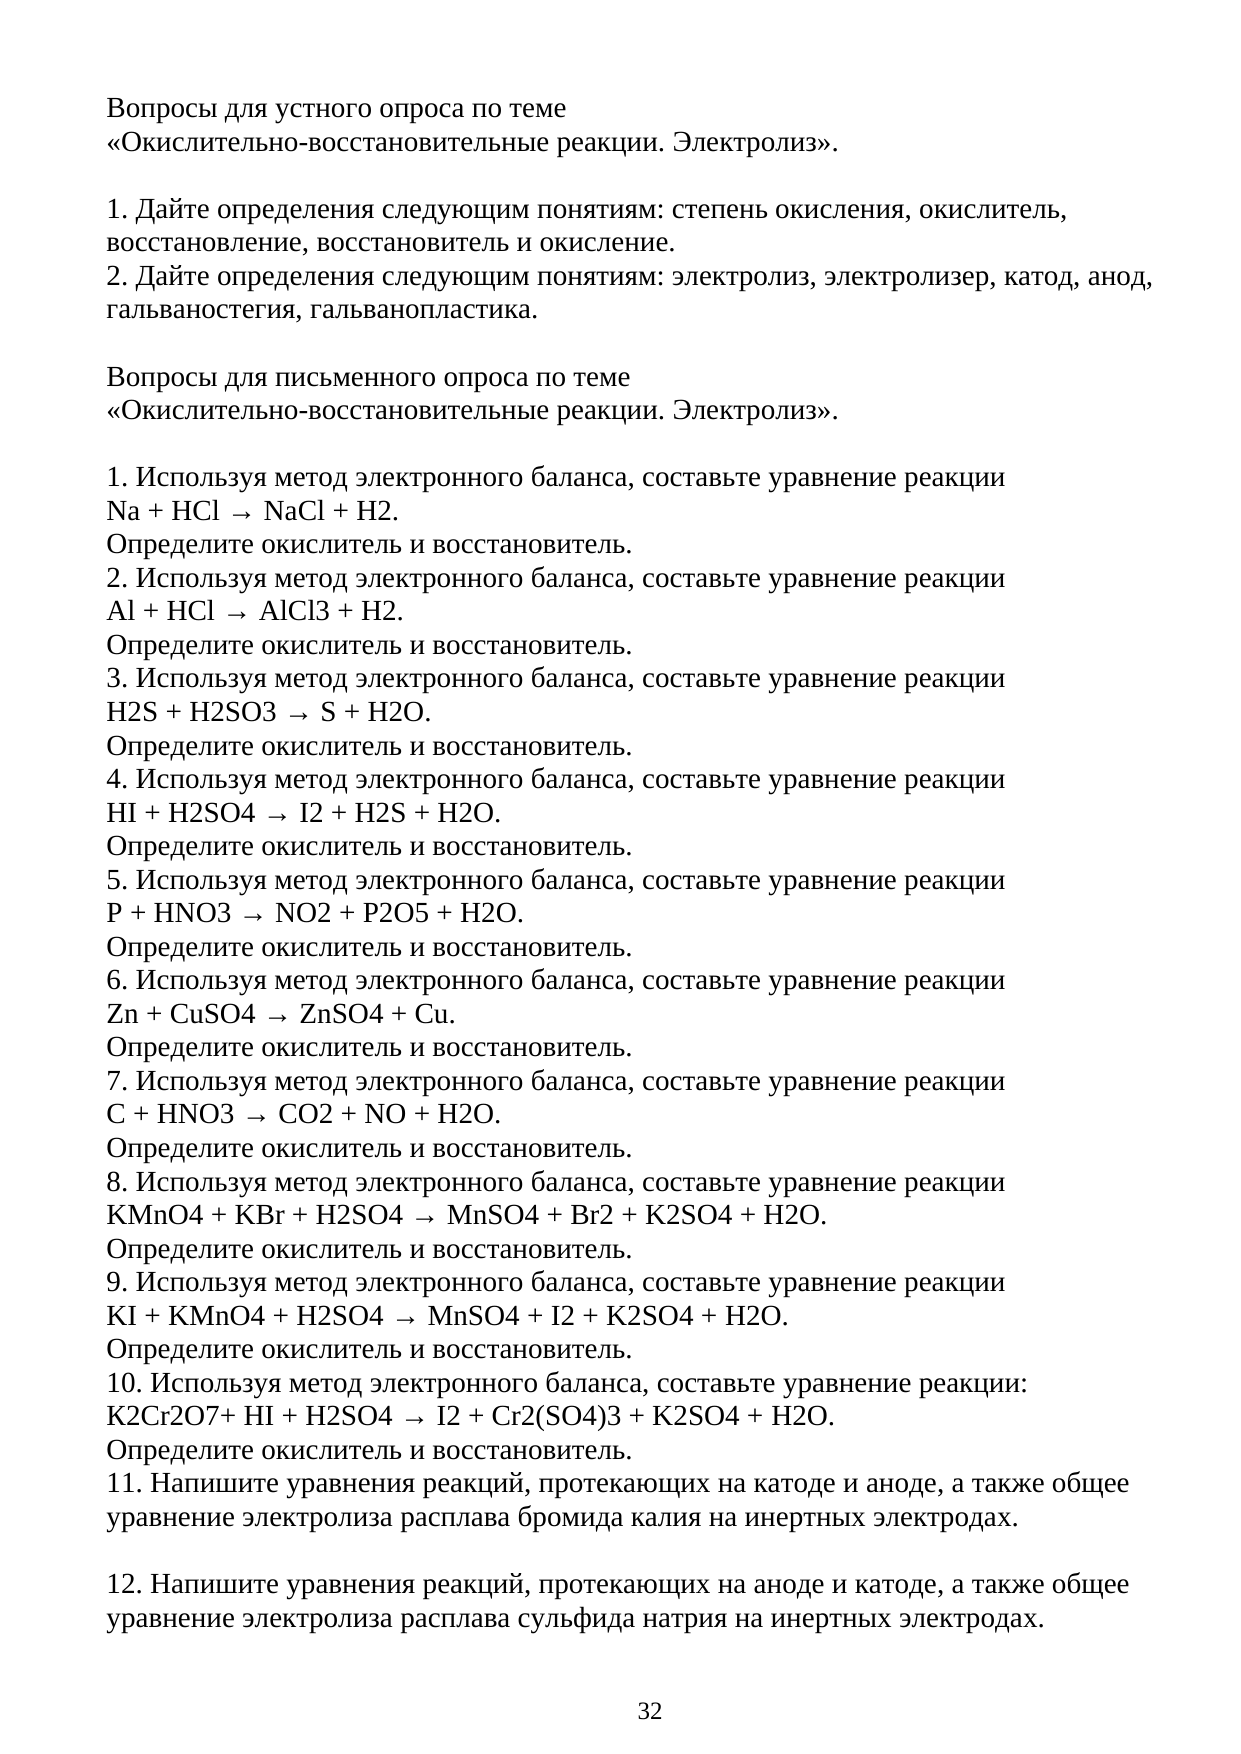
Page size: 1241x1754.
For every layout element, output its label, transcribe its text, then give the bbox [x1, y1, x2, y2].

text Вопросы для письменного опроса по теме [106, 359, 1194, 392]
text Na + HCl → NaCl + H2. [106, 493, 1194, 526]
text Zn + CuSO4 → ZnSO4 + Cu. [106, 996, 1194, 1029]
text KI + KMnO4 + H2SO4 → MnSO4 + I2 + K2SO4 + Н2O. [106, 1298, 1194, 1331]
text 10. Используя метод электронного баланса, составьте уравнение реакции: [106, 1365, 1194, 1398]
text HI + H2SO4 → I2 + H2S + H2O. [106, 795, 1194, 828]
text Определите окислитель и восстановитель. [106, 1029, 1194, 1063]
text Определите окислитель и восстановитель. [106, 728, 1194, 761]
text «Окислительно-восстановительные реакции. Электролиз». [106, 392, 1194, 426]
text Определите окислитель и восстановитель. [106, 1231, 1194, 1264]
text 4. Используя метод электронного баланса, составьте уравнение реакции [106, 761, 1194, 795]
text «Окислительно-восстановительные реакции. Электролиз». [106, 124, 1194, 157]
text 7. Используя метод электронного баланса, составьте уравнение реакции [106, 1063, 1194, 1097]
text 1. Используя метод электронного баланса, составьте уравнение реакции [106, 459, 1194, 493]
text 8. Используя метод электронного баланса, составьте уравнение реакции [106, 1164, 1194, 1197]
text Определите окислитель и восстановитель. [106, 526, 1194, 560]
text Определите окислитель и восстановитель. [106, 1432, 1194, 1466]
text 3. Используя метод электронного баланса, составьте уравнение реакции [106, 661, 1194, 694]
text KMnO4 + KBr + H2SO4 → MnSO4 + Br2 + K2SO4 + H2O. [106, 1197, 1194, 1231]
text 5. Используя метод электронного баланса, составьте уравнение реакции [106, 862, 1194, 895]
text Определите окислитель и восстановитель. [106, 1130, 1194, 1164]
text Определите окислитель и восстановитель. [106, 1331, 1194, 1365]
text Определите окислитель и восстановитель. [106, 929, 1194, 962]
text Определите окислитель и восстановитель. [106, 627, 1194, 661]
text Определите окислитель и восстановитель. [106, 828, 1194, 862]
text 11. Напишите уравнения реакций, протекающих на катоде и аноде, а также общее уравнение электролиза расплава бромида калия на инертных электродах. [106, 1466, 1194, 1533]
text Al + HCl → AlCl3 + H2. [106, 593, 1194, 627]
text H2S + H2SO3 → S + H2O. [106, 694, 1194, 728]
text C + HNO3 → CO2 + NO + H2O. [106, 1097, 1194, 1130]
text 12. Напишите уравнения реакций, протекающих на аноде и катоде, а также общее уравнение электролиза расплава сульфида натрия на инертных электродах. [106, 1566, 1194, 1633]
text 2. Дайте определения следующим понятиям: электролиз, электролизер, катод, анод, гальваностегия, гальванопластика. [106, 258, 1194, 325]
text 1. Дайте определения следующим понятиям: степень окисления, окислитель, восстановление, восстановитель и окисление. [106, 191, 1194, 258]
text 6. Используя метод электронного баланса, составьте уравнение реакции [106, 962, 1194, 996]
text Р + HNO3 → NO2 + P2O5 + H2O. [106, 895, 1194, 929]
text Вопросы для устного опроса по теме [106, 90, 1194, 124]
text 2. Используя метод электронного баланса, составьте уравнение реакции [106, 560, 1194, 593]
text 9. Используя метод электронного баланса, составьте уравнение реакции [106, 1264, 1194, 1298]
text К2Сr2O7+ HI + H2SO4 → I2 + Cr2(SO4)3 + K2SO4 + Н2O. [106, 1398, 1194, 1432]
